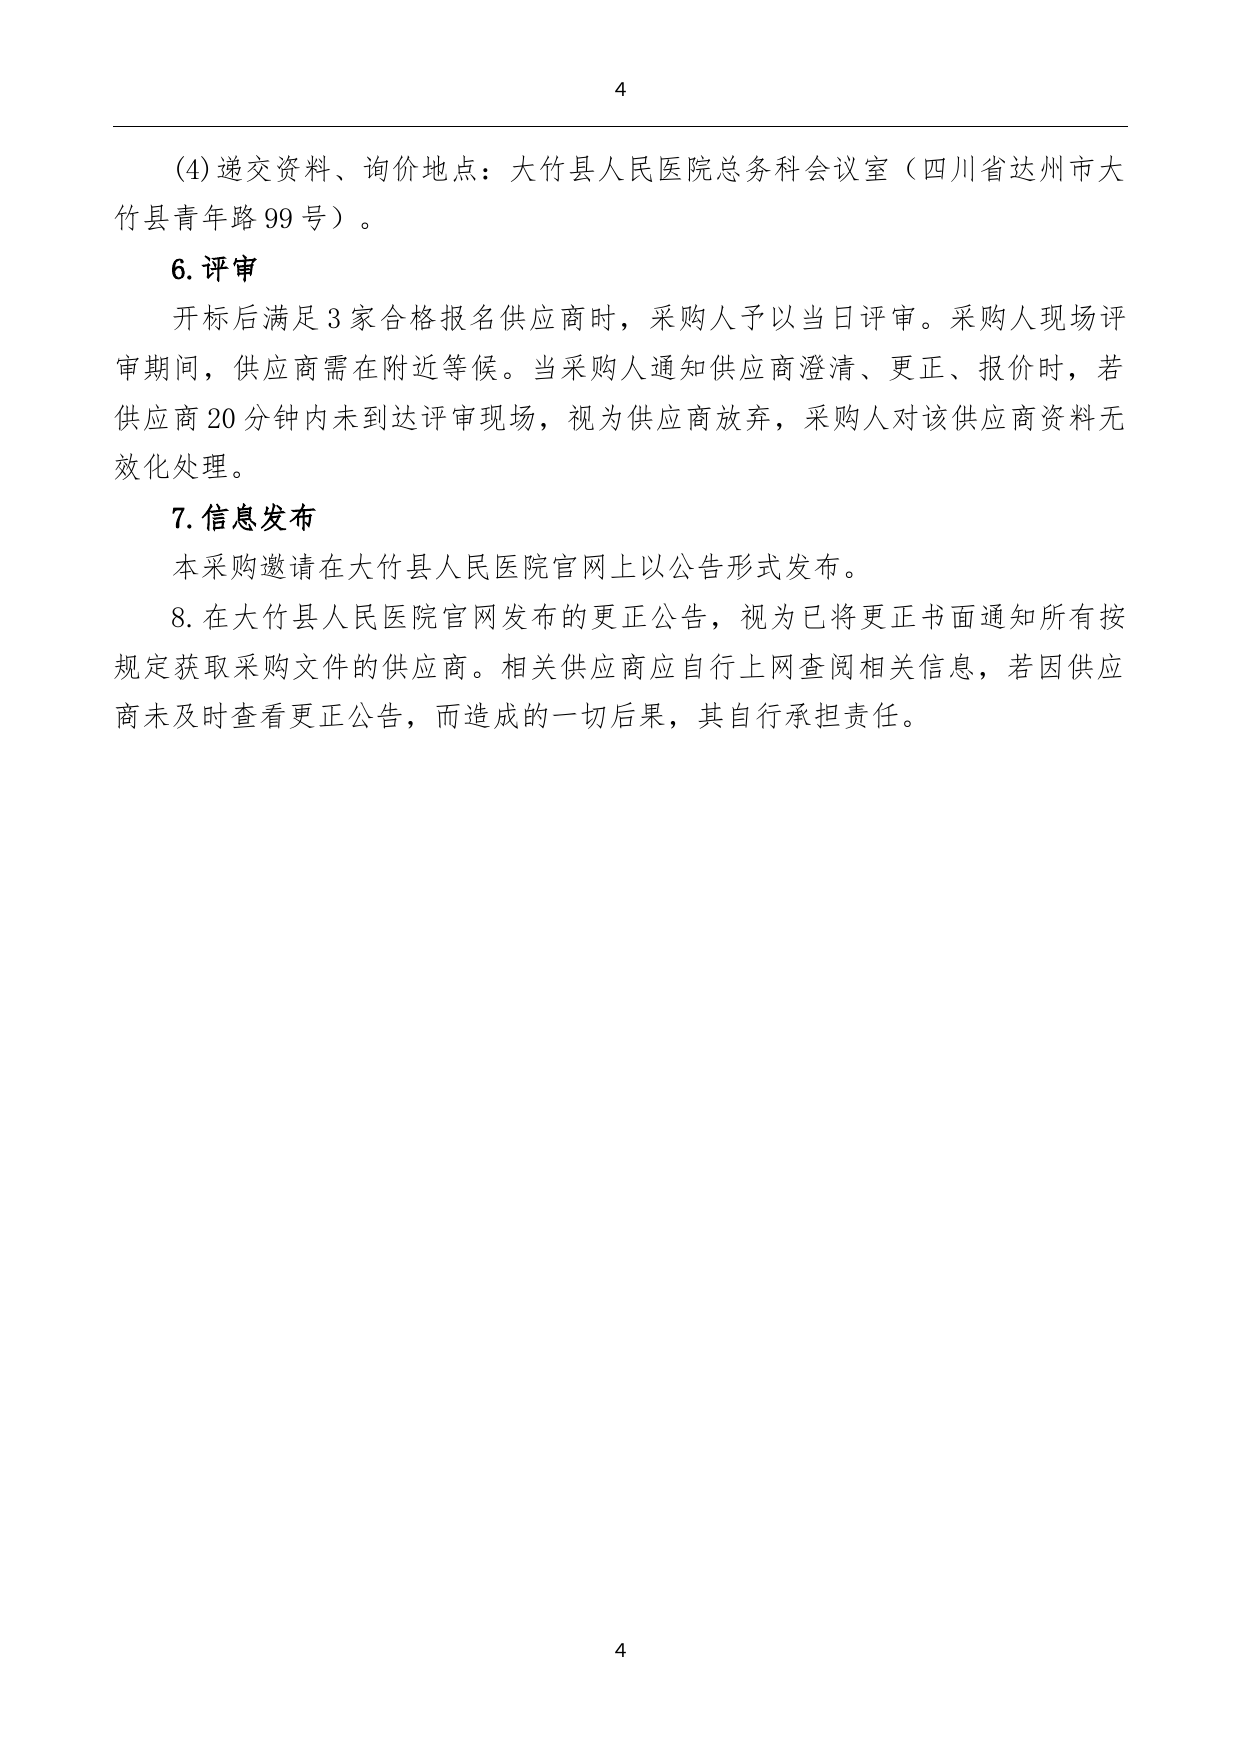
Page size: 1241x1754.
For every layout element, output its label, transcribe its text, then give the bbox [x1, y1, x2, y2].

list 本采购邀请在大竹县人民医院官网上以公告形式发布。 [112, 548, 1128, 582]
list (4)递交资料、询价地点：大竹县人民医院总务科会议室（四川省达州市大竹县青年路99号）。 [112, 150, 1128, 233]
list 开标后满足3家合格报名供应商时，采购人予以当日评审。采购人现场评审期间，供应商需在附近等候。当采购人通知供应商澄清、更正、报价时，若供应商20分钟内未到达评审现场，视为供应商放弃，采购人对该供应商资料无效化处理。 [112, 299, 1128, 482]
list 8.在大竹县人民医院官网发布的更正公告，视为已将更正书面通知所有按规定获取采购文件的供应商。相关供应商应自行上网查阅相关信息，若因供应商未及时查看更正公告，而造成的一切后果，其自行承担责任。 [112, 598, 1128, 731]
list 6.评审 [112, 249, 1128, 283]
list 7.信息发布 [112, 498, 1128, 532]
